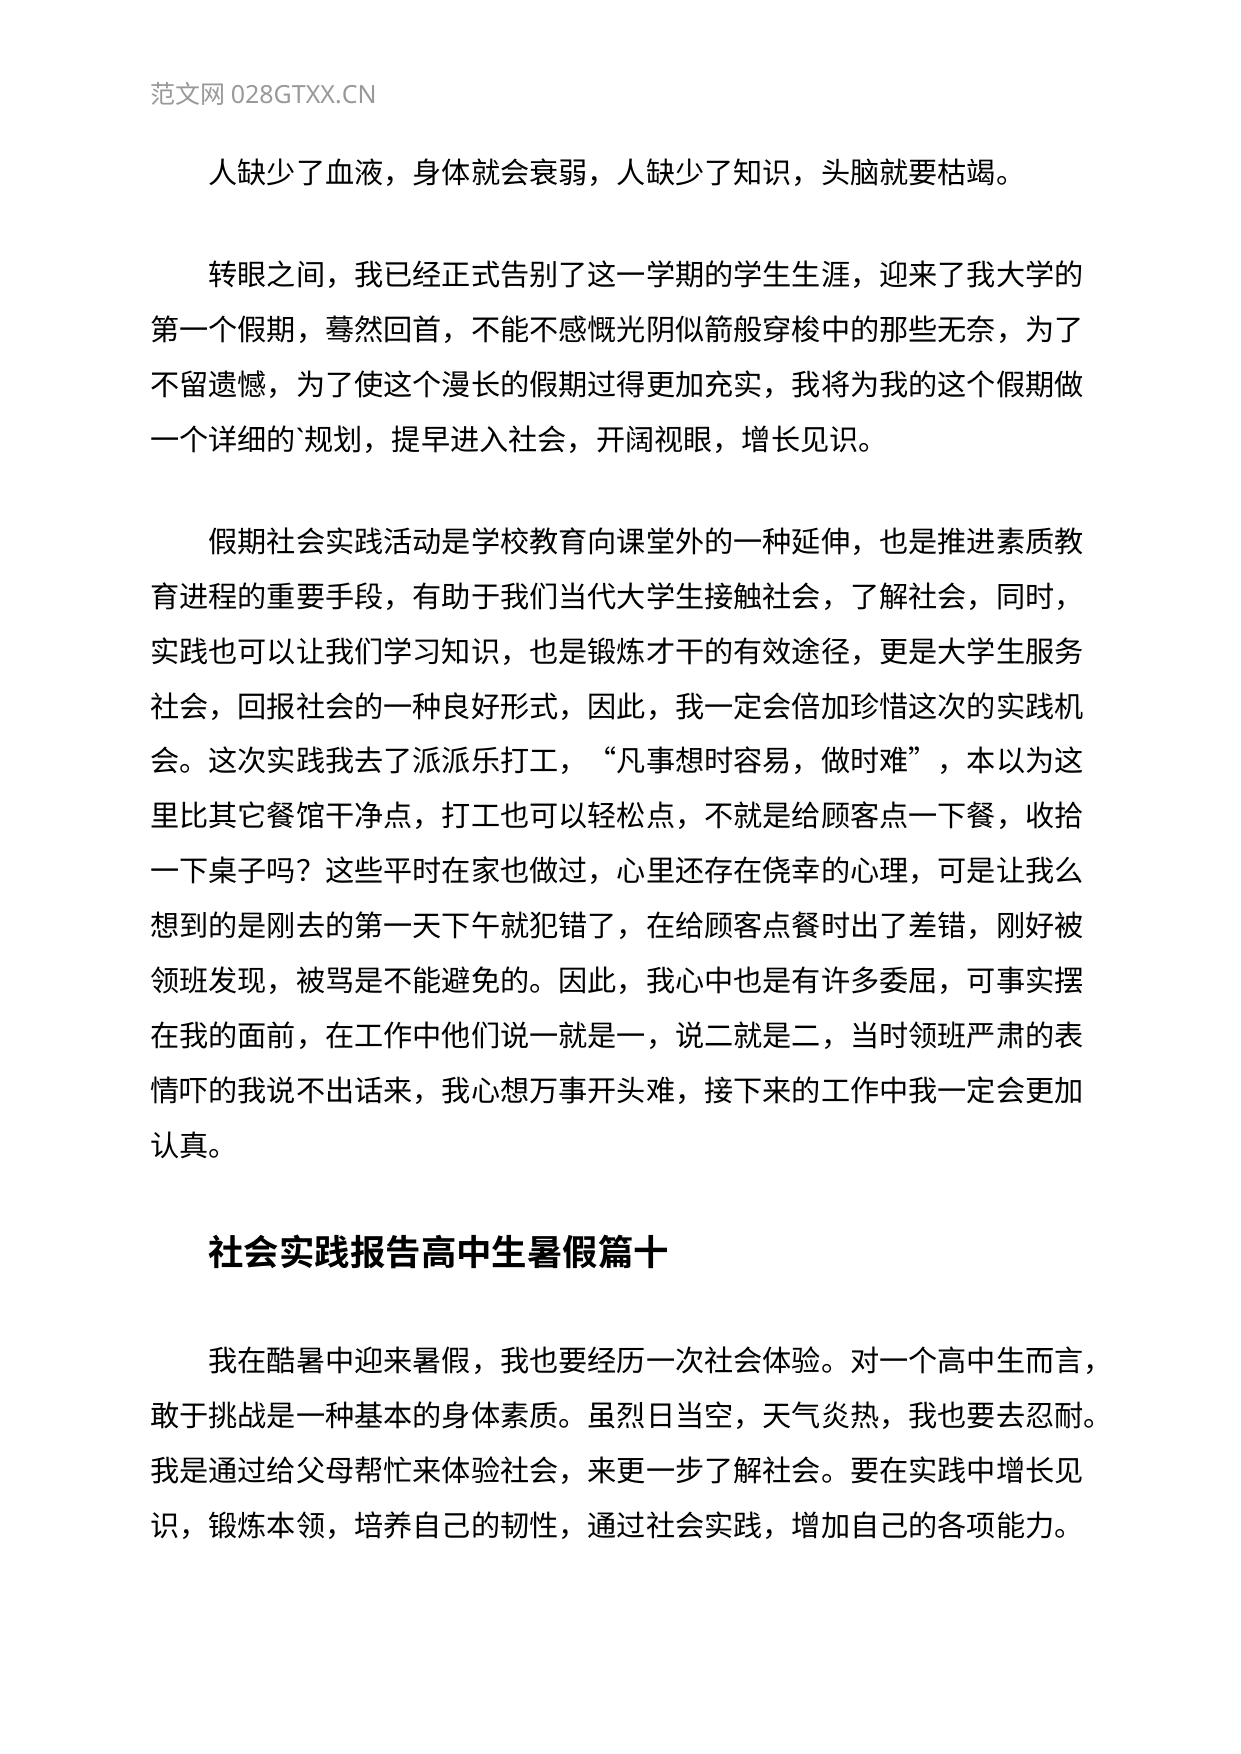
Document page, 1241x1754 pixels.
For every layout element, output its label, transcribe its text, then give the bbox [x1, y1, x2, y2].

text 转眼之间，我已经正式告别了这一学期的学生生涯，迎来了我大学的第一个假期，蓦然回首，不能不感慨光阴似箭般穿梭中的那些无奈，为了不留遗憾，为了使这个漫长的假期过得更加充实，我将为我的这个假期做一个详细的`规划，提早进入社会，开阔视眼，增长见识。 [150, 252, 1090, 459]
text 人缺少了血液，身体就会衰弱，人缺少了知识，头脑就要枯竭。 [150, 150, 1090, 192]
text 假期社会实践活动是学校教育向课堂外的一种延伸，也是推进素质教育进程的重要手段，有助于我们当代大学生接触社会，了解社会，同时，实践也可以让我们学习知识，也是锻炼才干的有效途径，更是大学生服务社会，回报社会的一种良好形式，因此，我一定会倍加珍惜这次的实践机会。这次实践我去了派派乐打工，“凡事想时容易，做时难”，本以为这里比其它餐馆干净点，打工也可以轻松点，不就是给顾客点一下餐，收拾一下桌子吗？这些平时在家也做过，心里还存在侥幸的心理，可是让我么想到的是刚去的第一天下午就犯错了，在给顾客点餐时出了差错，刚好被领班发现，被骂是不能避免的。因此，我心中也是有许多委屈，可事实摆在我的面前，在工作中他们说一就是一，说二就是二，当时领班严肃的表情吓的我说不出话来，我心想万事开头难，接下来的工作中我一定会更加认真。 [150, 518, 1090, 1164]
text 我在酷暑中迎来暑假，我也要经历一次社会体验。对一个高中生而言，敢于挑战是一种基本的身体素质。虽烈日当空，天气炎热，我也要去忍耐。我是通过给父母帮忙来体验社会，来更一步了解社会。要在实践中增长见识，锻炼本领，培养自己的韧性，通过社会实践，增加自己的各项能力。 [150, 1337, 1090, 1544]
text 社会实践报告高中生暑假篇十 [150, 1224, 1090, 1275]
